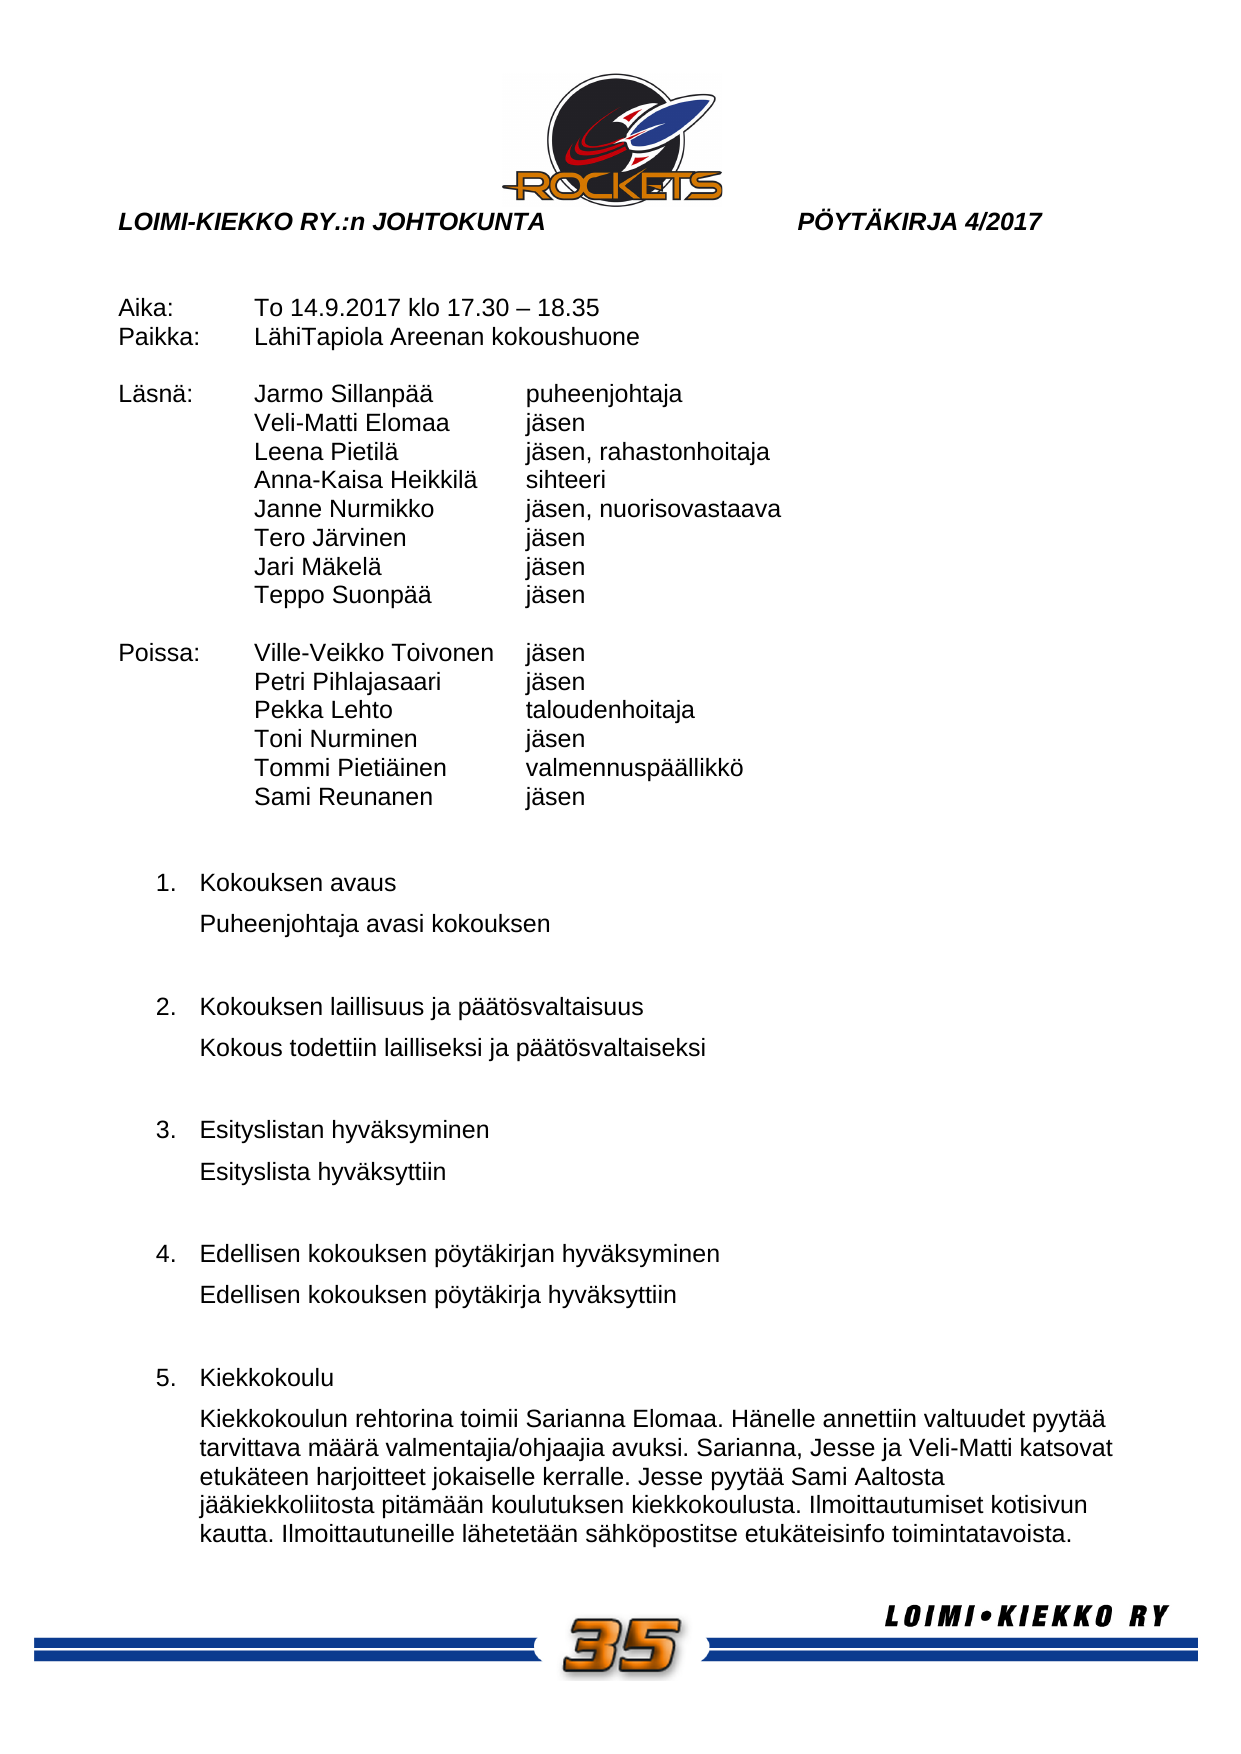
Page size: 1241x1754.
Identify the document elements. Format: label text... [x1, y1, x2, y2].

subtitle LOIMI-KIEKKO RY.:n JOHTOKUNTA PÖYTÄKIRJA 4/2017 [118, 207, 1122, 235]
text Pekka Lehto taloudenhoitaja [118, 695, 1122, 724]
text Puheenjohtaja avasi kokouksen [199, 909, 1122, 938]
list Kiekkokoulu [156, 1363, 1122, 1392]
list Kokouksen avaus [156, 868, 1122, 897]
picture [29, 1598, 1203, 1681]
text Sami Reunanen jäsen [118, 782, 1122, 810]
text Jari Mäkelä jäsen [118, 552, 1122, 580]
text Poissa: Ville-Veikko Toivonen jäsen [118, 638, 1122, 667]
text Veli-Matti Elomaa jäsen [118, 408, 1122, 437]
text Paikka: LähiTapiola Areenan kokoushuone [118, 322, 1122, 350]
picture [502, 73, 723, 207]
text Kokous todettiin lailliseksi ja päätösvaltaiseksi [199, 1033, 1122, 1062]
text Anna-Kaisa Heikkilä sihteeri [118, 465, 1122, 494]
list Esityslistan hyväksyminen [156, 1115, 1122, 1144]
text Petri Pihlajasaari jäsen [118, 667, 1122, 695]
text Aika: To 14.9.2017 klo 17.30 – 18.35 [118, 293, 1122, 322]
text Läsnä: Jarmo Sillanpää puheenjohtaja [118, 379, 1122, 408]
text Leena Pietilä jäsen, rahastonhoitaja [118, 437, 1122, 465]
text Janne Nurmikko jäsen, nuorisovastaava [118, 494, 1122, 523]
list Esityslista hyväksyttiin [199, 1157, 1122, 1185]
text Toni Nurminen jäsen [118, 724, 1122, 753]
text Teppo Suonpää jäsen [118, 580, 1122, 609]
text Tero Järvinen jäsen [118, 523, 1122, 552]
list Kokouksen laillisuus ja päätösvaltaisuus [156, 992, 1122, 1020]
list Edellisen kokouksen pöytäkirjan hyväksyminen [156, 1239, 1122, 1268]
text Kiekkokoulun rehtorina toimii Sarianna Elomaa. Hänelle annettiin valtuudet pyytää tarvittava määrä valmentajia/ohjaajia avuksi. Sarianna, Jesse ja Veli-Matti katsovat etukäteen harjoitteet jokaiselle kerralle. Jesse pyytää Sami Aaltosta jääkiekkoliitosta pitämään koulutuksen kiekkokoulusta. Ilmoittautumiset kotisivun kautta. Ilmoittautuneille lähetetään sähköpostitse etukäteisinfo toimintatavoista. [199, 1404, 1122, 1548]
text Edellisen kokouksen pöytäkirja hyväksyttiin [199, 1280, 1122, 1309]
text Tommi Pietiäinen valmennuspäällikkö [118, 753, 1122, 782]
